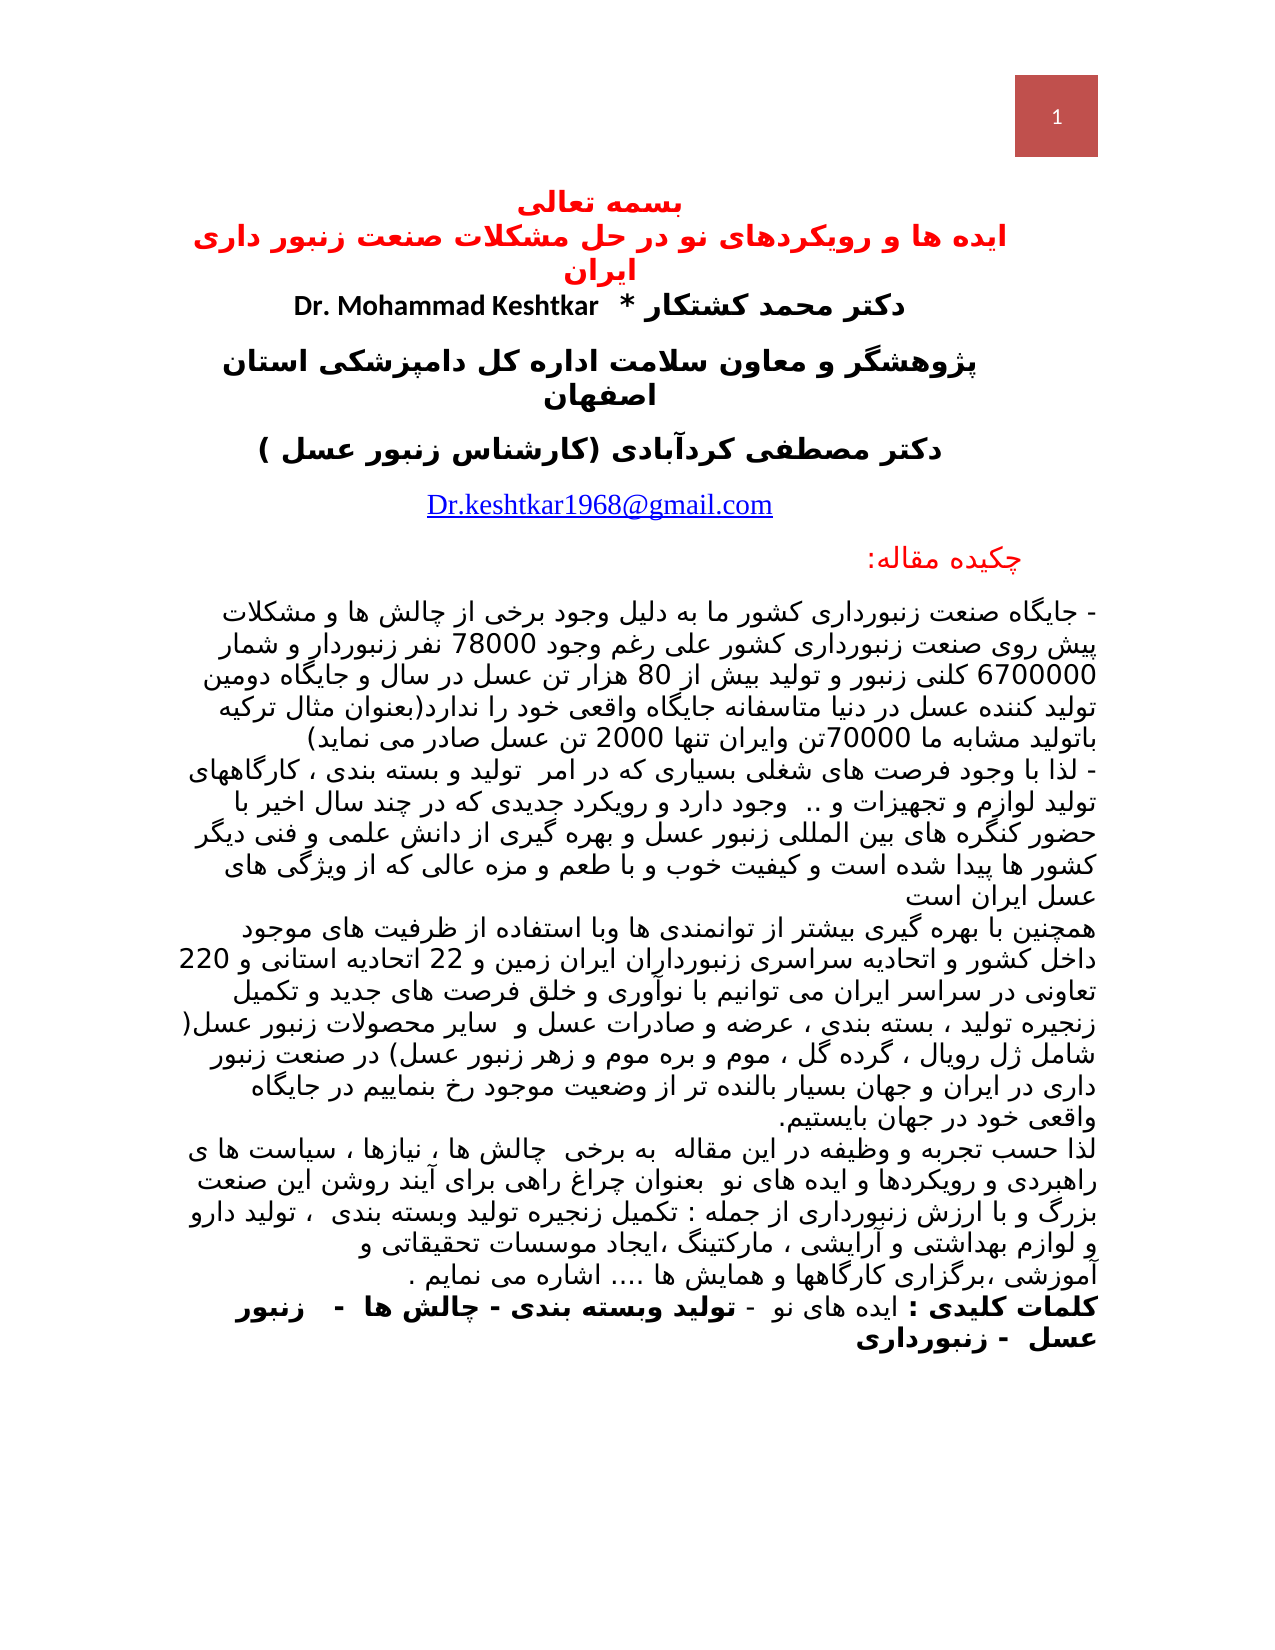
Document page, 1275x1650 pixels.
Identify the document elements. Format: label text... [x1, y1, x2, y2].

text همچنین با بهره گیری بیشتر از توانمندی ها وبا استفاده از ظرفیت های موجود داخل کشور و اتحادیه سراسری زنبورداران ایران زمین و 22 اتحادیه استانی و 220 تعاونی در سراسر ایران می توانیم با نوآوری و خلق فرصت های جدید و تکمیل زنجیره تولید ، بسته بندی ، عرضه و صادرات عسل و سایر محصولات زنبور عسل( شامل ژل رویال ، گرده گل ، موم و بره موم و زهر زنبور عسل) در صنعت زنبور داری در ایران و جهان بسیار بالنده تر از وضعیت موجود رخ بنماییم در جایگاه واقعی خود در جهان بایستیم. [177, 912, 1097, 1133]
text چکیده مقاله: [177, 542, 1023, 576]
text دکتر مصطفی کردآبادی (کارشناس زنبور عسل ) [177, 433, 1023, 467]
text بسمه تعالی [177, 186, 1023, 219]
text - لذا با وجود فرصت های شغلی بسیاری که در امر تولید و بسته بندی ، کارگاههای تولید لوازم و تجهیزات و .. وجود دارد و رویکرد جدیدی که در چند سال اخیر با حضور کنگره های بین المللی زنبور عسل و بهره گیری از دانش علمی و فنی دیگر کشور ها پیدا شده است و کیفیت خوب و با طعم و مزه عالی که از ویژگی های عسل ایران است [177, 754, 1097, 912]
text ایده ها و رویکردهای نو در حل مشکلات صنعت زنبور داری ایران [177, 219, 1023, 287]
text - جایگاه صنعت زنبورداری کشور ما به دلیل وجود برخی از چالش ها و مشکلات پیش روی صنعت زنبورداری کشور علی رغم وجود 78000 نفر زنبوردار و شمار 6700000 کلنی زنبور و تولید بیش از 80 هزار تن عسل در سال و جایگاه دومین تولید کننده عسل در دنیا متاسفانه جایگاه واقعی خود را ندارد(بعنوان مثال ترکیه باتولید مشابه ما 70000تن وایران تنها 2000 تن عسل صادر می نماید) [177, 597, 1097, 754]
text لذا حسب تجربه و وظیفه در این مقاله به برخی چالش ها ، نیازها ، سیاست ها ی راهبردی و رویکردها و ایده های نو بعنوان چراغ راهی برای آیند روشن این صنعت بزرگ و با ارزش زنبورداری از جمله : تکمیل زنجیره تولید وبسته بندی ، تولید دارو و لوازم بهداشتی و آرایشی ، مارکتینگ ،ایجاد موسسات تحقیقاتی و آموزشی ،برگزاری کارگاهها و همایش ها .... اشاره می نمایم . [177, 1133, 1098, 1291]
text کلمات کلیدی : ایده های نو - تولید وبسته بندی - چالش ها - زنبور عسل - زنبورداری [177, 1291, 1098, 1354]
text دکتر محمد کشتکار * Dr. Mohammad Keshtkar [177, 287, 1023, 323]
text Dr.keshtkar1968@gmail.com [177, 487, 1023, 521]
text پژوهشگر و معاون سلامت اداره کل دامپزشکی استان اصفهان [177, 344, 1023, 412]
